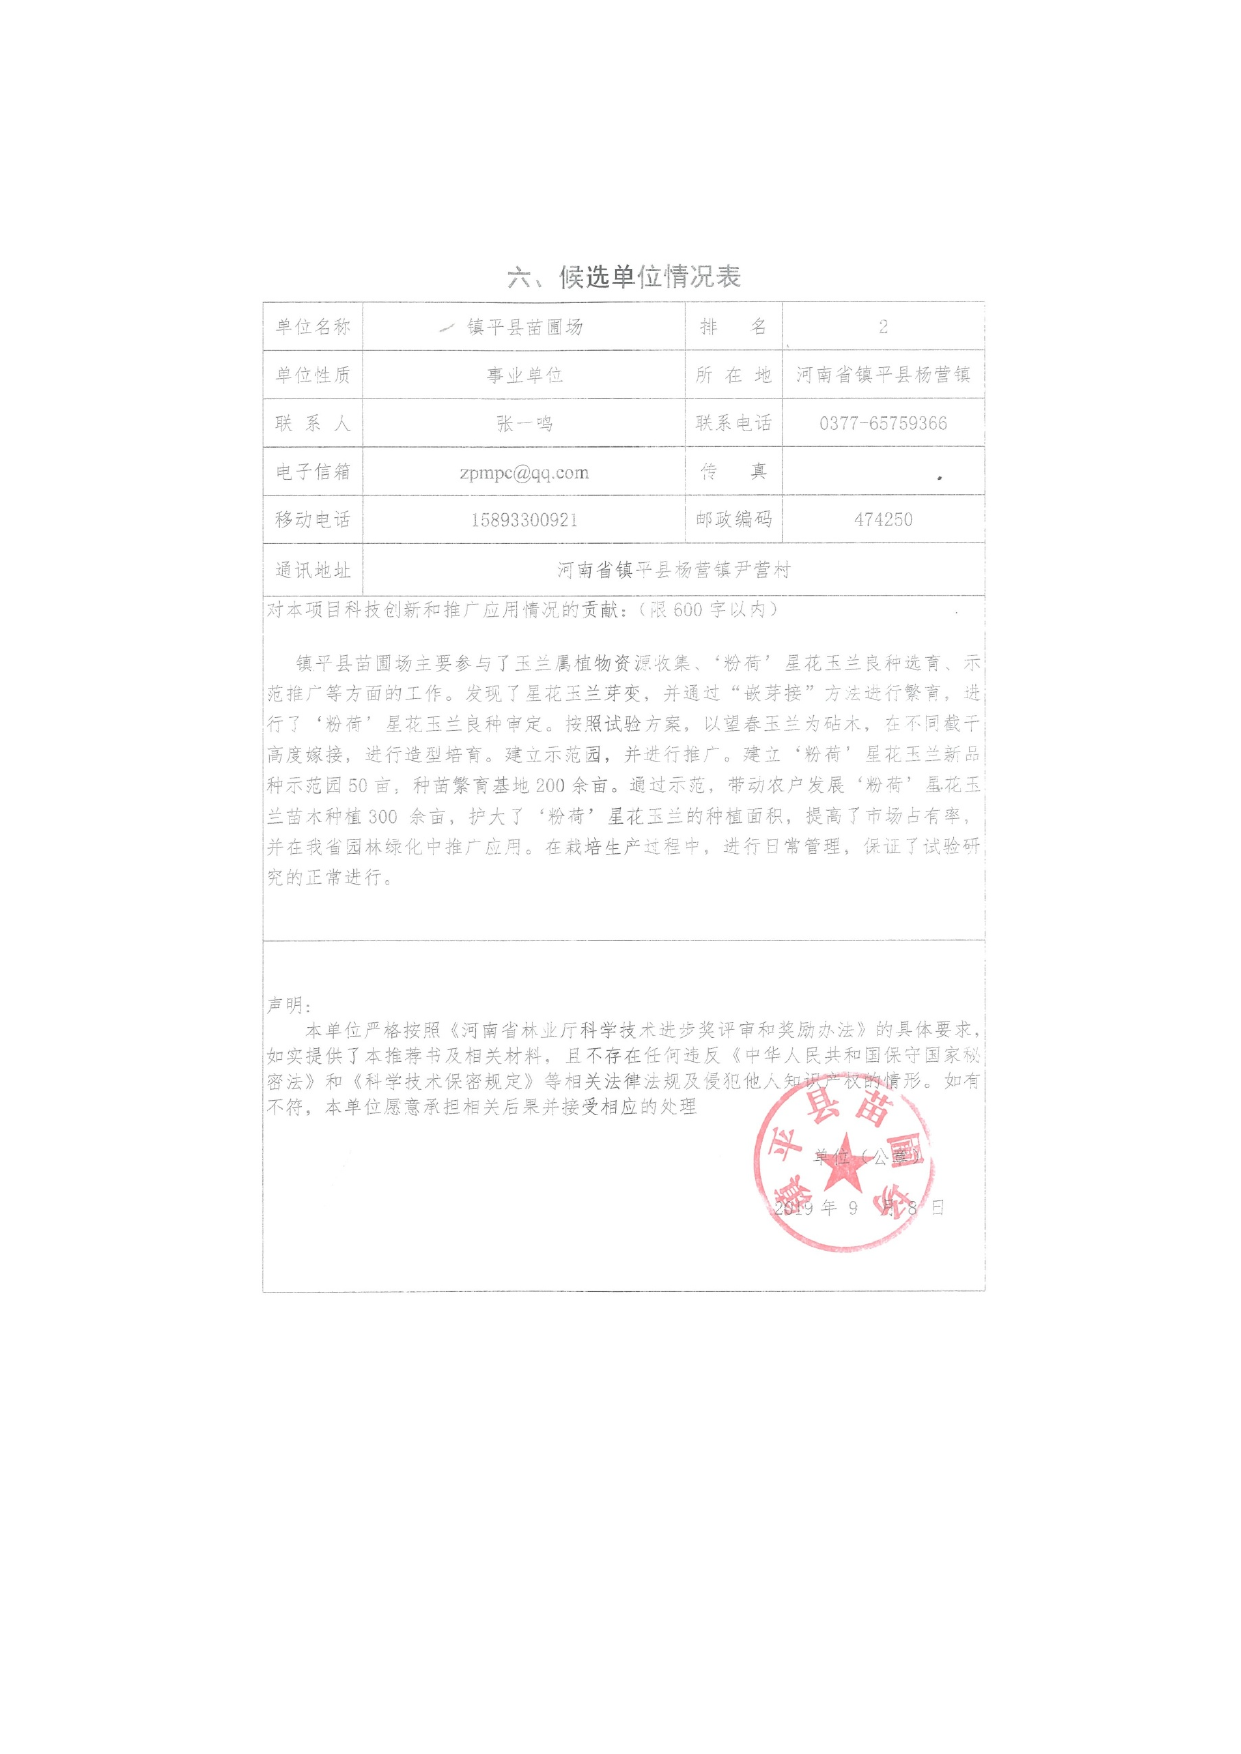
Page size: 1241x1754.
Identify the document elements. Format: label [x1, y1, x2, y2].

picture [207, 162, 1033, 1420]
